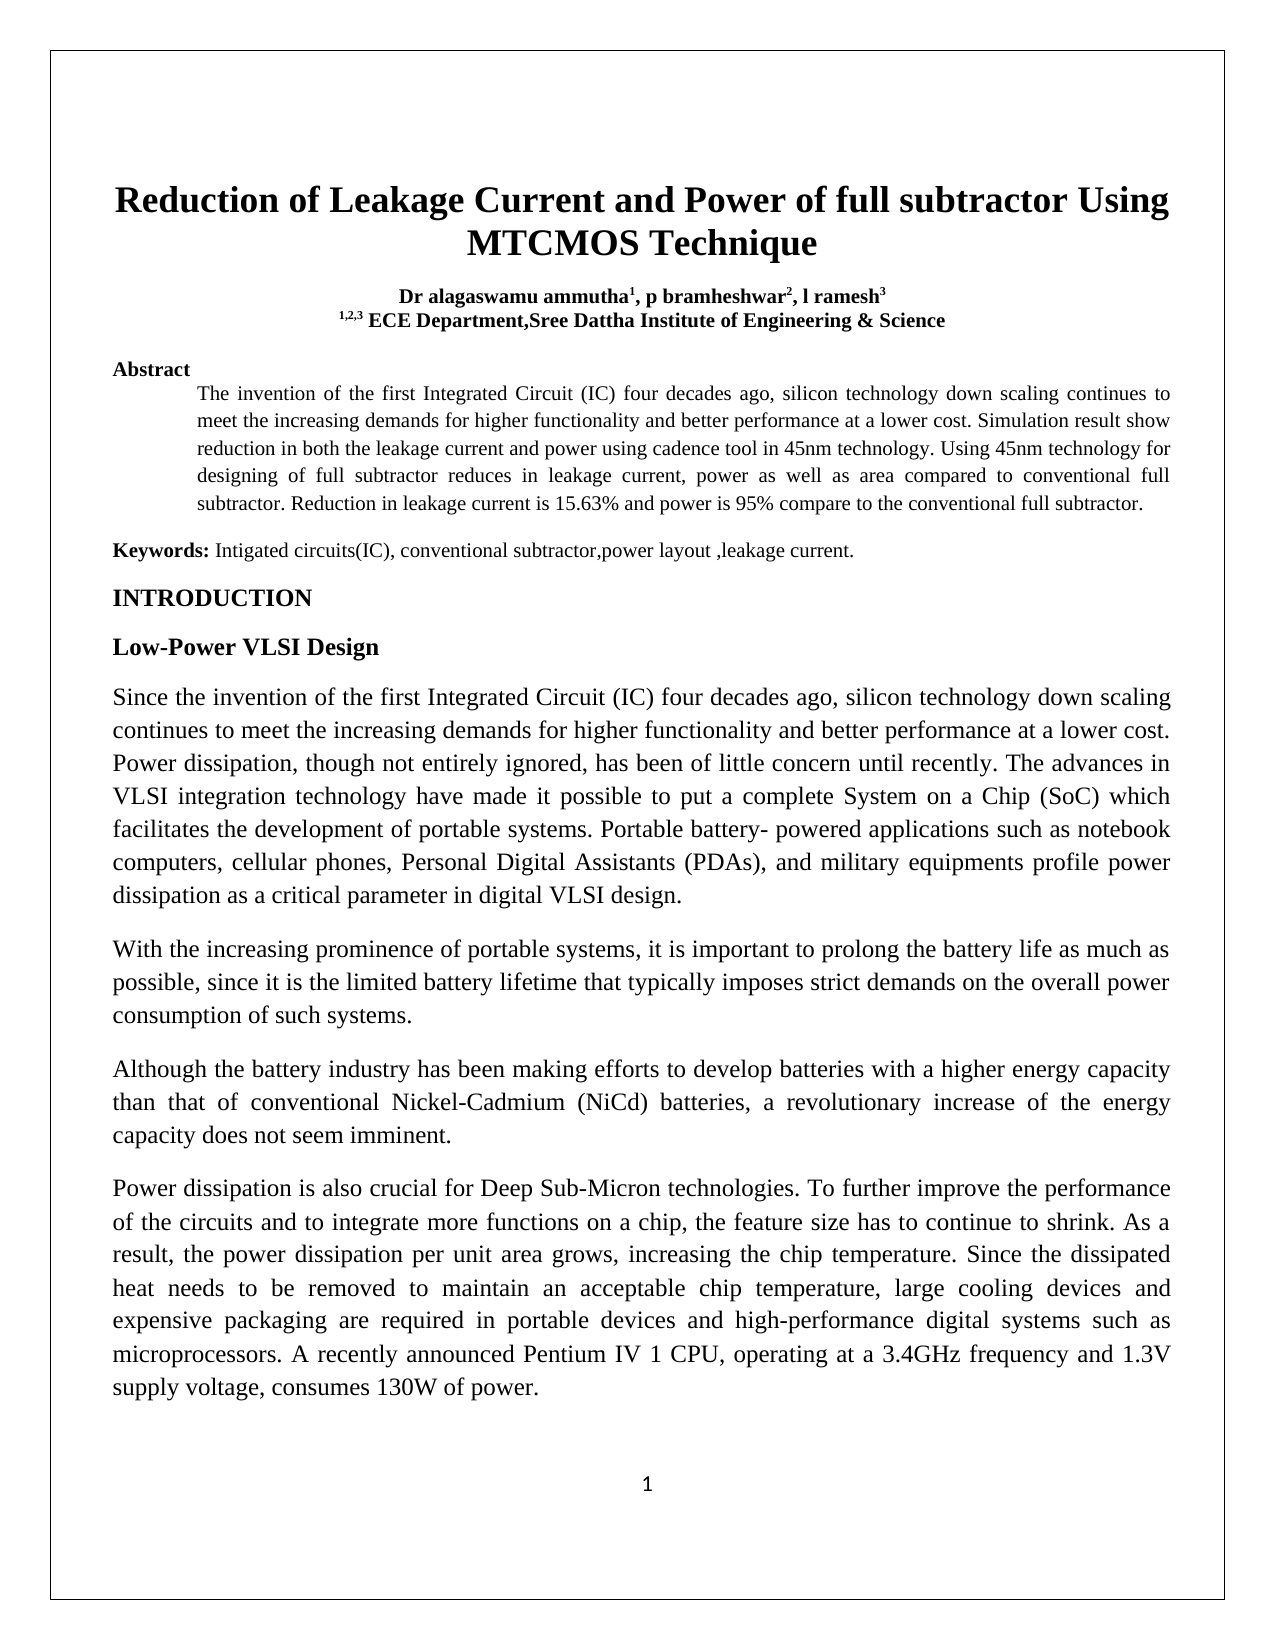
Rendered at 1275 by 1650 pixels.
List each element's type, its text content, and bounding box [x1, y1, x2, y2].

text INTRODUCTION [112, 583, 1172, 611]
text Dr alagaswamu ammutha1, p bramheshwar2, l ramesh3 [112, 284, 1172, 308]
text Although the battery industry has been making efforts to develop batteries with a higher energy capacity than that of conventional Nickel-Cadmium (NiCd) batteries, a revolutionary increase of the energy capacity does not seem imminent. [112, 1054, 1172, 1148]
text Power dissipation is also crucial for Deep Sub-Micron technologies. To further improve the performance of the circuits and to integrate more functions on a chip, the feature size has to continue to shrink. As a result, the power dissipation per unit area grows, increasing the chip temperature. Since the dissipated heat needs to be removed to maintain an acceptable chip temperature, large cooling devices and expensive packaging are required in portable devices and high-performance digital systems such as microprocessors. A recently announced Pentium IV 1 CPU, operating at a 3.4GHz frequency and 1.3V supply voltage, consumes 130W of power. [112, 1173, 1172, 1400]
text With the increasing prominence of portable systems, it is important to prolong the battery life as much as possible, since it is the limited battery lifetime that typically imposes strict demands on the overall power consumption of such systems. [112, 934, 1172, 1028]
text Since the invention of the first Integrated Circuit (IC) four decades ago, silicon technology down scaling continues to meet the increasing demands for higher functionality and better performance at a lower cost. Power dissipation, though not entirely ignored, has been of little concern until recently. The advances in VLSI integration technology have made it possible to put a complete System on a Chip (SoC) which facilitates the development of portable systems. Portable battery- powered applications such as notebook computers, cellular phones, Personal Digital Assistants (PDAs), and military equipments profile power dissipation as a critical parameter in digital VLSI design. [112, 682, 1172, 909]
text Abstract [112, 356, 1172, 381]
text Reduction of Leakage Current and Power of full subtractor Using MTCMOS Technique [112, 177, 1172, 263]
text Low-Power VLSI Design [112, 632, 1172, 661]
text Keywords: Intigated circuits(IC), conventional subtractor,power layout ,leakage current. [112, 538, 1172, 562]
text The invention of the first Integrated Circuit (IC) four decades ago, silicon technology down scaling continues to meet the increasing demands for higher functionality and better performance at a lower cost. Simulation result show reduction in both the leakage current and power using cadence tool in 45nm technology. Using 45nm technology for designing of full subtractor reduces in leakage current, power as well as area compared to conventional full subtractor. Reduction in leakage current is 15.63% and power is 95% compare to the conventional full subtractor. [197, 381, 1172, 515]
text 1,2,3 ECE Department,Sree Dattha Institute of Engineering & Science [112, 308, 1172, 332]
